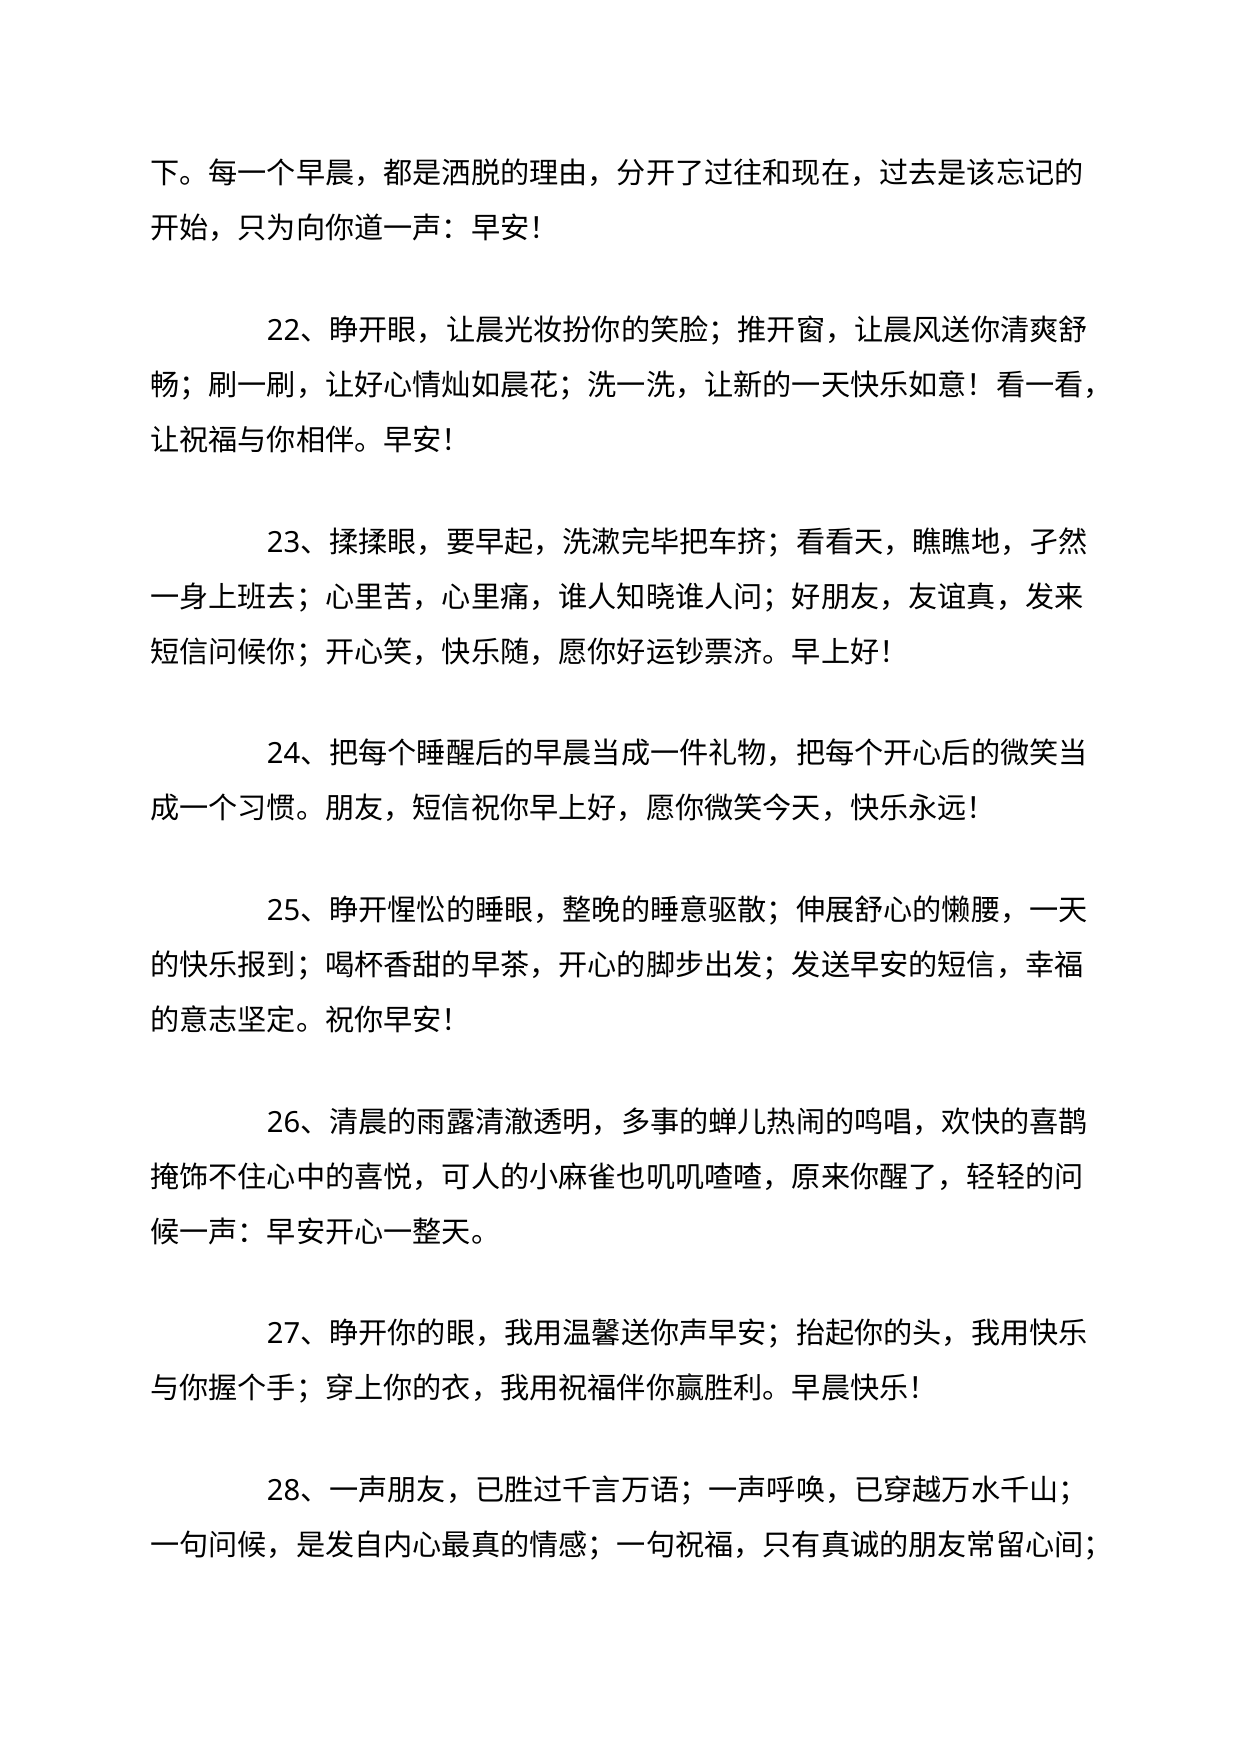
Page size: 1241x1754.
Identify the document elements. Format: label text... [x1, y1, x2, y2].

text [150, 150, 1090, 247]
text 27、睁开你的眼，我用温馨送你声早安；抬起你的头，我用快乐与你握个手；穿上你的衣，我用祝福伴你赢胜利。早晨快乐！ [150, 1310, 1090, 1407]
text 23、揉揉眼，要早起，洗漱完毕把车挤；看看天，瞧瞧地，孑然一身上班去；心里苦，心里痛，谁人知晓谁人问；好朋友，友谊真，发来短信问候你；开心笑，快乐随，愿你好运钞票济。早上好！ [150, 518, 1090, 671]
text 25、睁开惺忪的睡眼，整晚的睡意驱散；伸展舒心的懒腰，一天的快乐报到；喝杯香甜的早茶，开心的脚步出发；发送早安的短信，幸福的意志坚定。祝你早安！ [150, 887, 1090, 1039]
text 22、睁开眼，让晨光妆扮你的笑脸；推开窗，让晨风送你清爽舒畅；刷一刷，让好心情灿如晨花；洗一洗，让新的一天快乐如意！看一看，让祝福与你相伴。早安！ [150, 307, 1090, 459]
text 26、清晨的雨露清澈透明，多事的蝉儿热闹的鸣唱，欢快的喜鹊掩饰不住心中的喜悦，可人的小麻雀也叽叽喳喳，原来你醒了，轻轻的问候一声：早安开心一整天。 [150, 1098, 1090, 1251]
text 24、把每个睡醒后的早晨当成一件礼物，把每个开心后的微笑当成一个习惯。朋友，短信祝你早上好，愿你微笑今天，快乐永远！ [150, 730, 1090, 827]
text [150, 1467, 1090, 1564]
